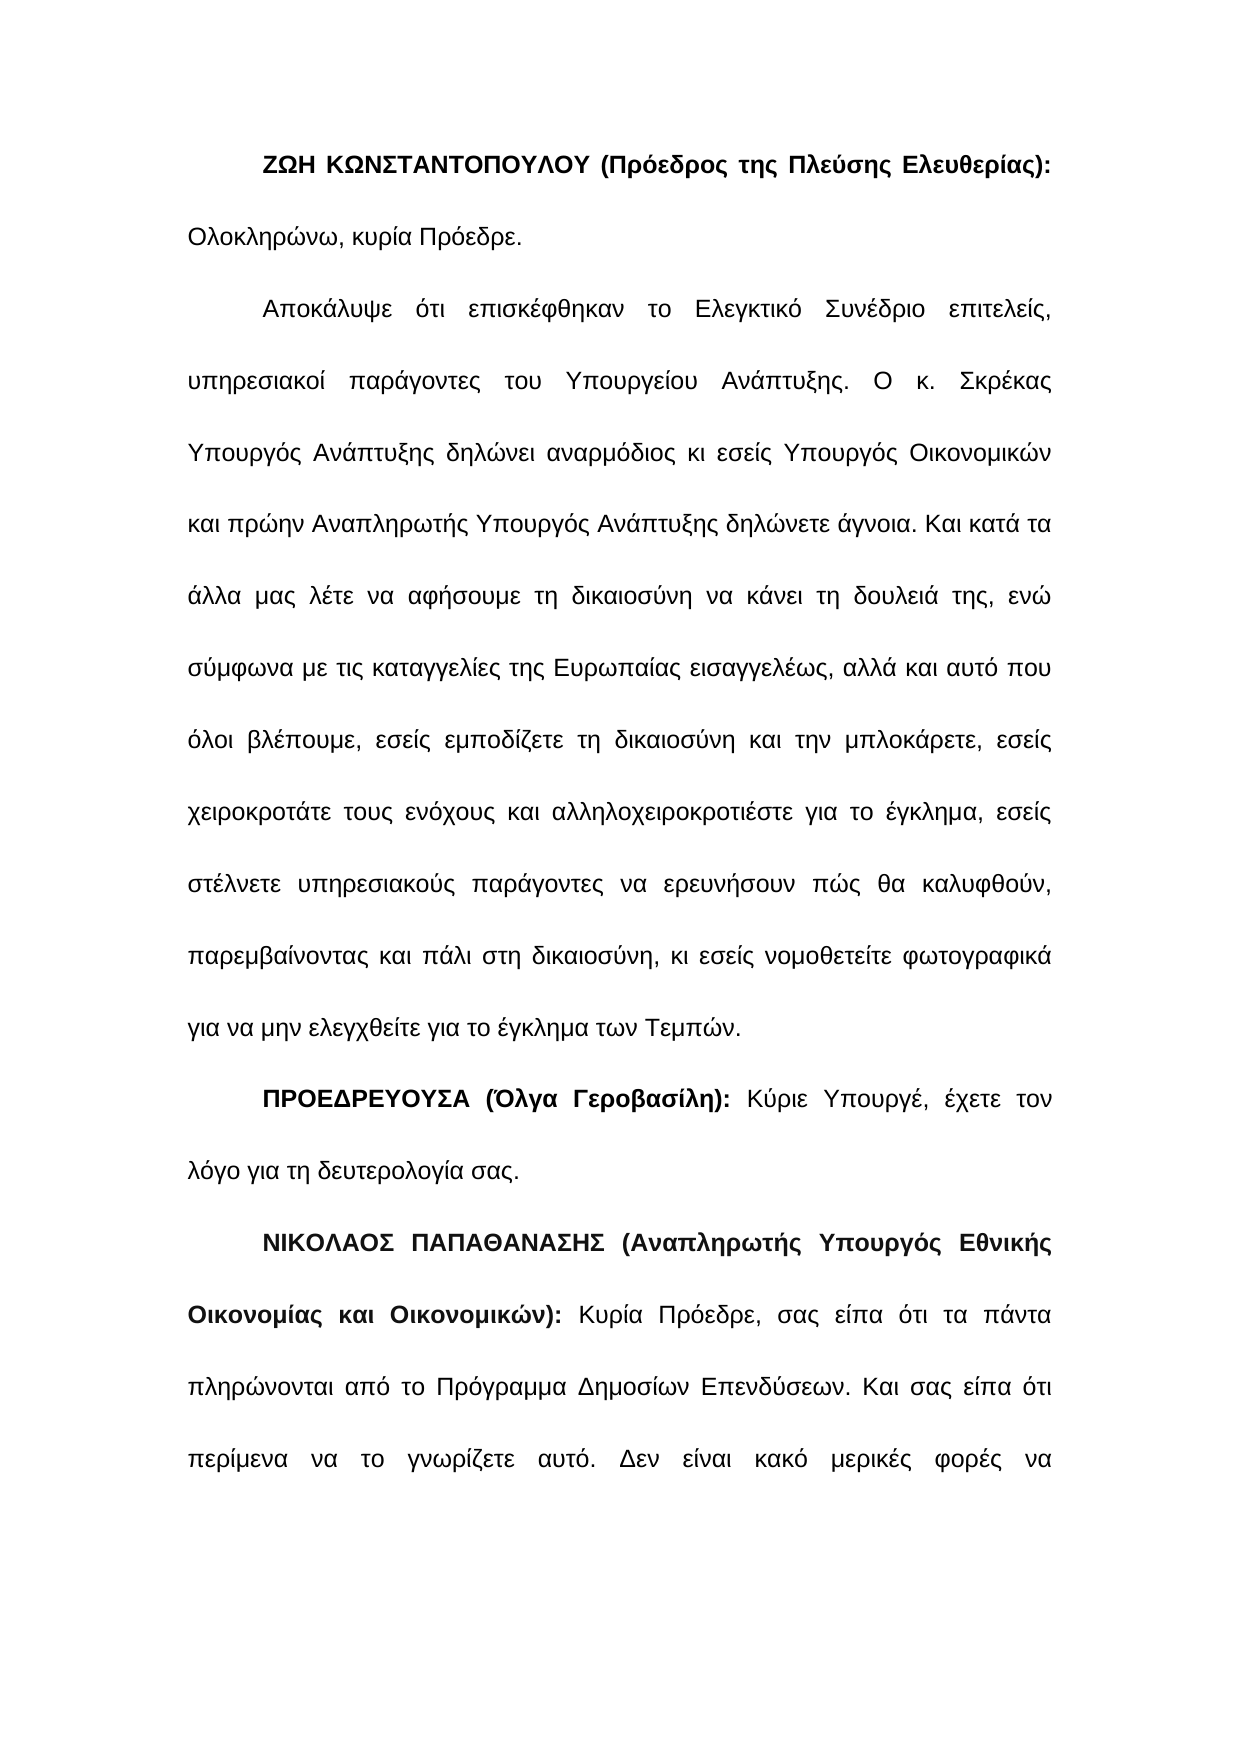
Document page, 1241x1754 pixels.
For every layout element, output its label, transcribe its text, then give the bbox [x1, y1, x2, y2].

text ΖΩΗ ΚΩΝΣΤΑΝΤΟΠΟΥΛΟΥ (Πρόεδρος της Πλεύσης Ελευθερίας): Ολοκληρώνω, κυρία Πρόεδρε. [187, 150, 1053, 251]
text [187, 1228, 1053, 1472]
text Αποκάλυψε ότι επισκέφθηκαν το Ελεγκτικό Συνέδριο επιτελείς, υπηρεσιακοί παράγοντες του Υπουργείου Ανάπτυξης. Ο κ. Σκρέκας Υπουργός Ανάπτυξης δηλώνει αναρμόδιος κι εσείς Υπουργός Οικονομικών και πρώην Αναπληρωτής Υπουργός Ανάπτυξης δηλώνετε άγνοια. Και κατά τα άλλα μας λέτε να αφήσουμε τη δικαιοσύνη να κάνει τη δουλειά της, ενώ σύμφωνα με τις καταγγελίες της Ευρωπαίας εισαγγελέως, αλλά και αυτό που όλοι βλέπουμε, εσείς εμποδίζετε τη δικαιοσύνη και την μπλοκάρετε, εσείς χειροκροτάτε τους ενόχους και αλληλοχειροκροτιέστε για το έγκλημα, εσείς στέλνετε υπηρεσιακούς παράγοντες να ερευνήσουν πώς θα καλυφθούν, παρεμβαίνοντας και πάλι στη δικαιοσύνη, κι εσείς νομοθετείτε φωτογραφικά για να μην ελεγχθείτε για το έγκλημα των Τεμπών. [187, 294, 1053, 1041]
text ΠΡΟΕΔΡΕΥΟΥΣΑ (Όλγα Γεροβασίλη): Κύριε Υπουργέ, έχετε τον λόγο για τη δευτερολογία σας. [187, 1084, 1053, 1185]
